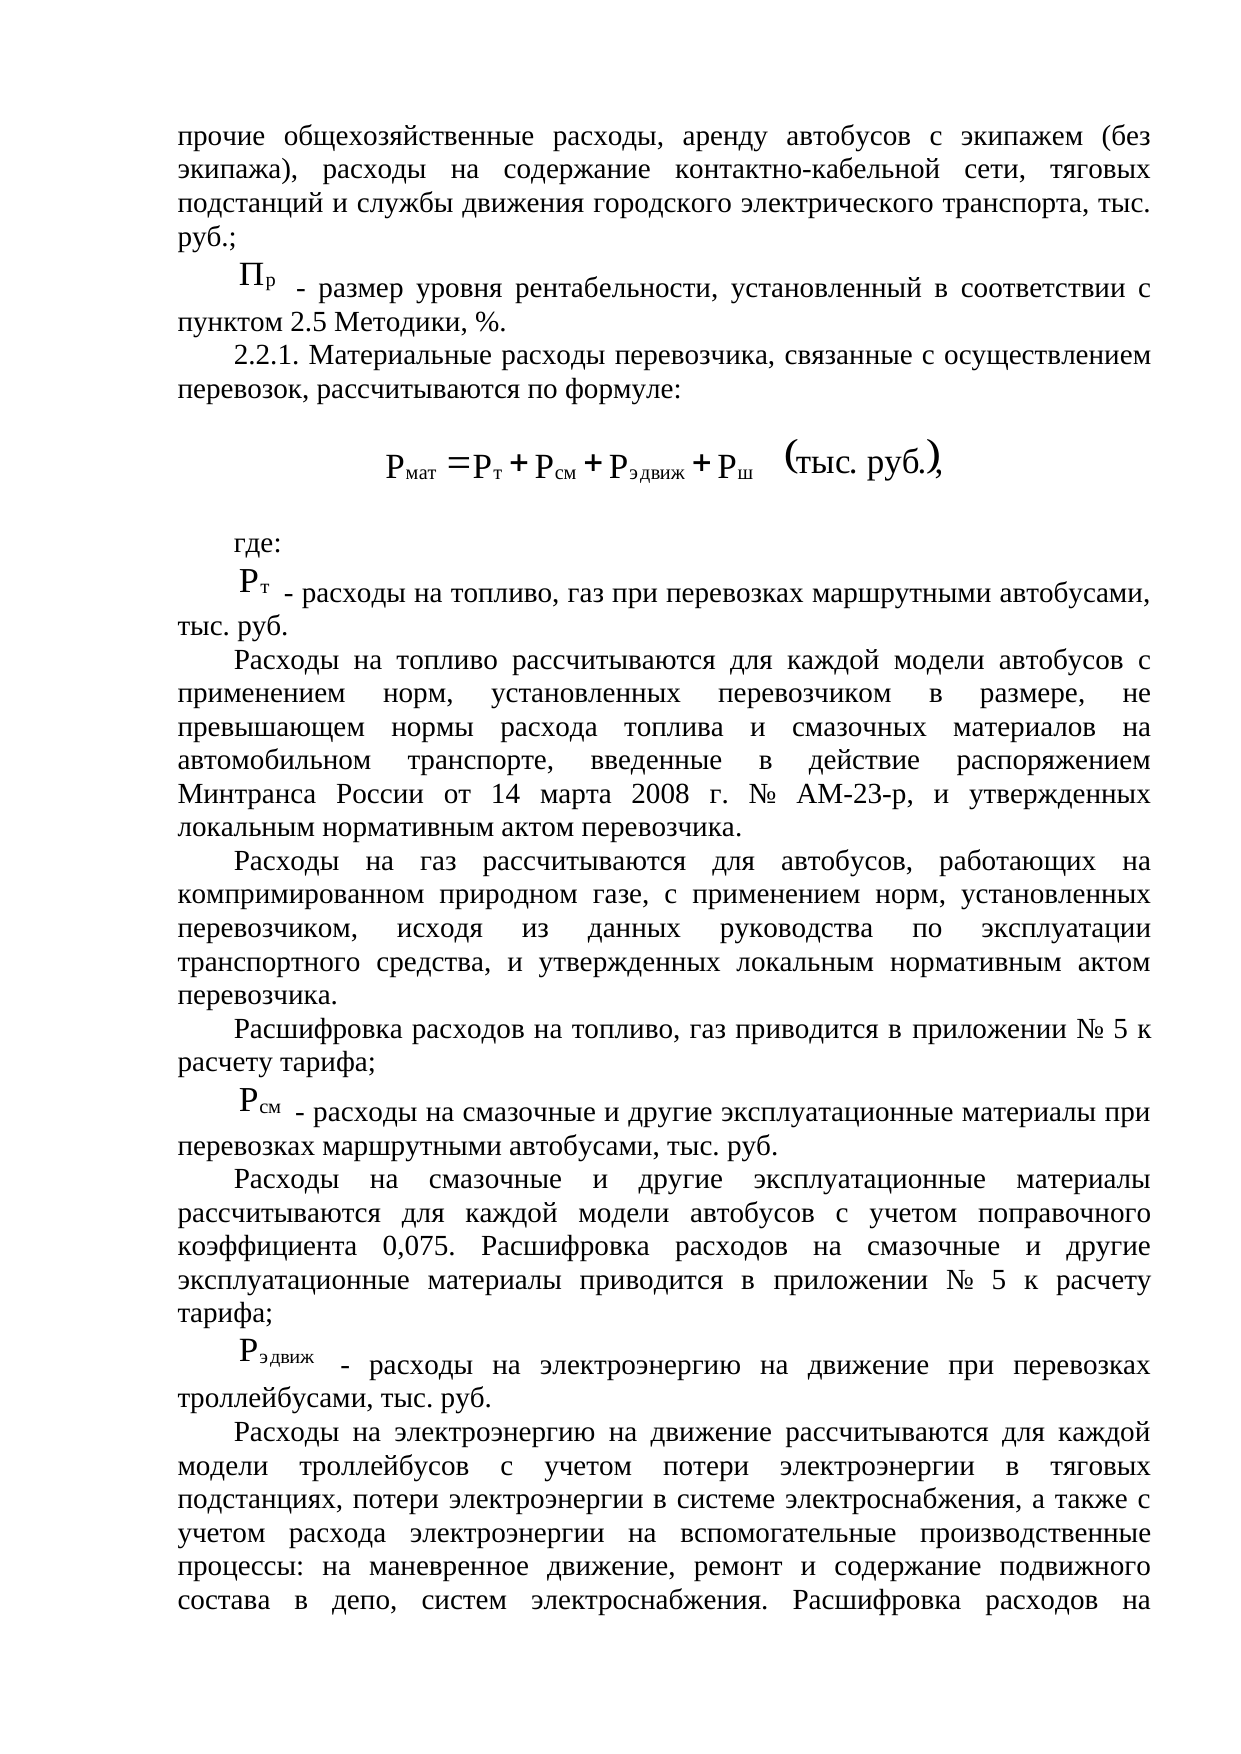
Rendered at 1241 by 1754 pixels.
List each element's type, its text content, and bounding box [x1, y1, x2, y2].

text - расходы на топливо, газ при перевозках маршрутными автобусами, тыс. руб. [177, 558, 1152, 642]
text Расходы на смазочные и другие эксплуатационные материалы рассчитываются для каждой модели автобусов с учетом поправочного коэффициента 0,075. Расшифровка расходов на смазочные и другие эксплуатационные материалы приводится в приложении № 5 к расчету тарифа; [177, 1161, 1152, 1329]
text Расходы на газ рассчитываются для автобусов, работающих на компримированном природном газе, с применением норм, установленных перевозчиком, исходя из данных руководства по эксплуатации транспортного средства, и утвержденных локальным нормативным актом перевозчика. [177, 843, 1152, 1011]
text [177, 118, 1152, 252]
text - расходы на смазочные и другие эксплуатационные материалы при перевозках маршрутными автобусами, тыс. руб. [177, 1078, 1152, 1161]
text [177, 1414, 1152, 1615]
text - расходы на электроэнергию на движение при перевозках троллейбусами, тыс. руб. [177, 1329, 1152, 1414]
text Расшифровка расходов на топливо, газ приводится в приложении № 5 к расчету тарифа; [177, 1011, 1152, 1078]
text 2.2.1. Материальные расходы перевозчика, связанные с осуществлением перевозок, рассчитываются по формуле: [177, 337, 1152, 404]
text Расходы на топливо рассчитываются для каждой модели автобусов с применением норм, установленных перевозчиком в размере, не превышающем нормы расхода топлива и смазочных материалов на автомобильном транспорте, введенные в действие распоряжением Минтранса России от 14 марта 2008 г. № АМ-23-р, и утвержденных локальным нормативным актом перевозчика. [177, 642, 1152, 843]
text - размер уровня рентабельности, установленный в соответствии с пунктом 2.5 Методики, %. [177, 252, 1152, 337]
text где: [177, 525, 1152, 558]
